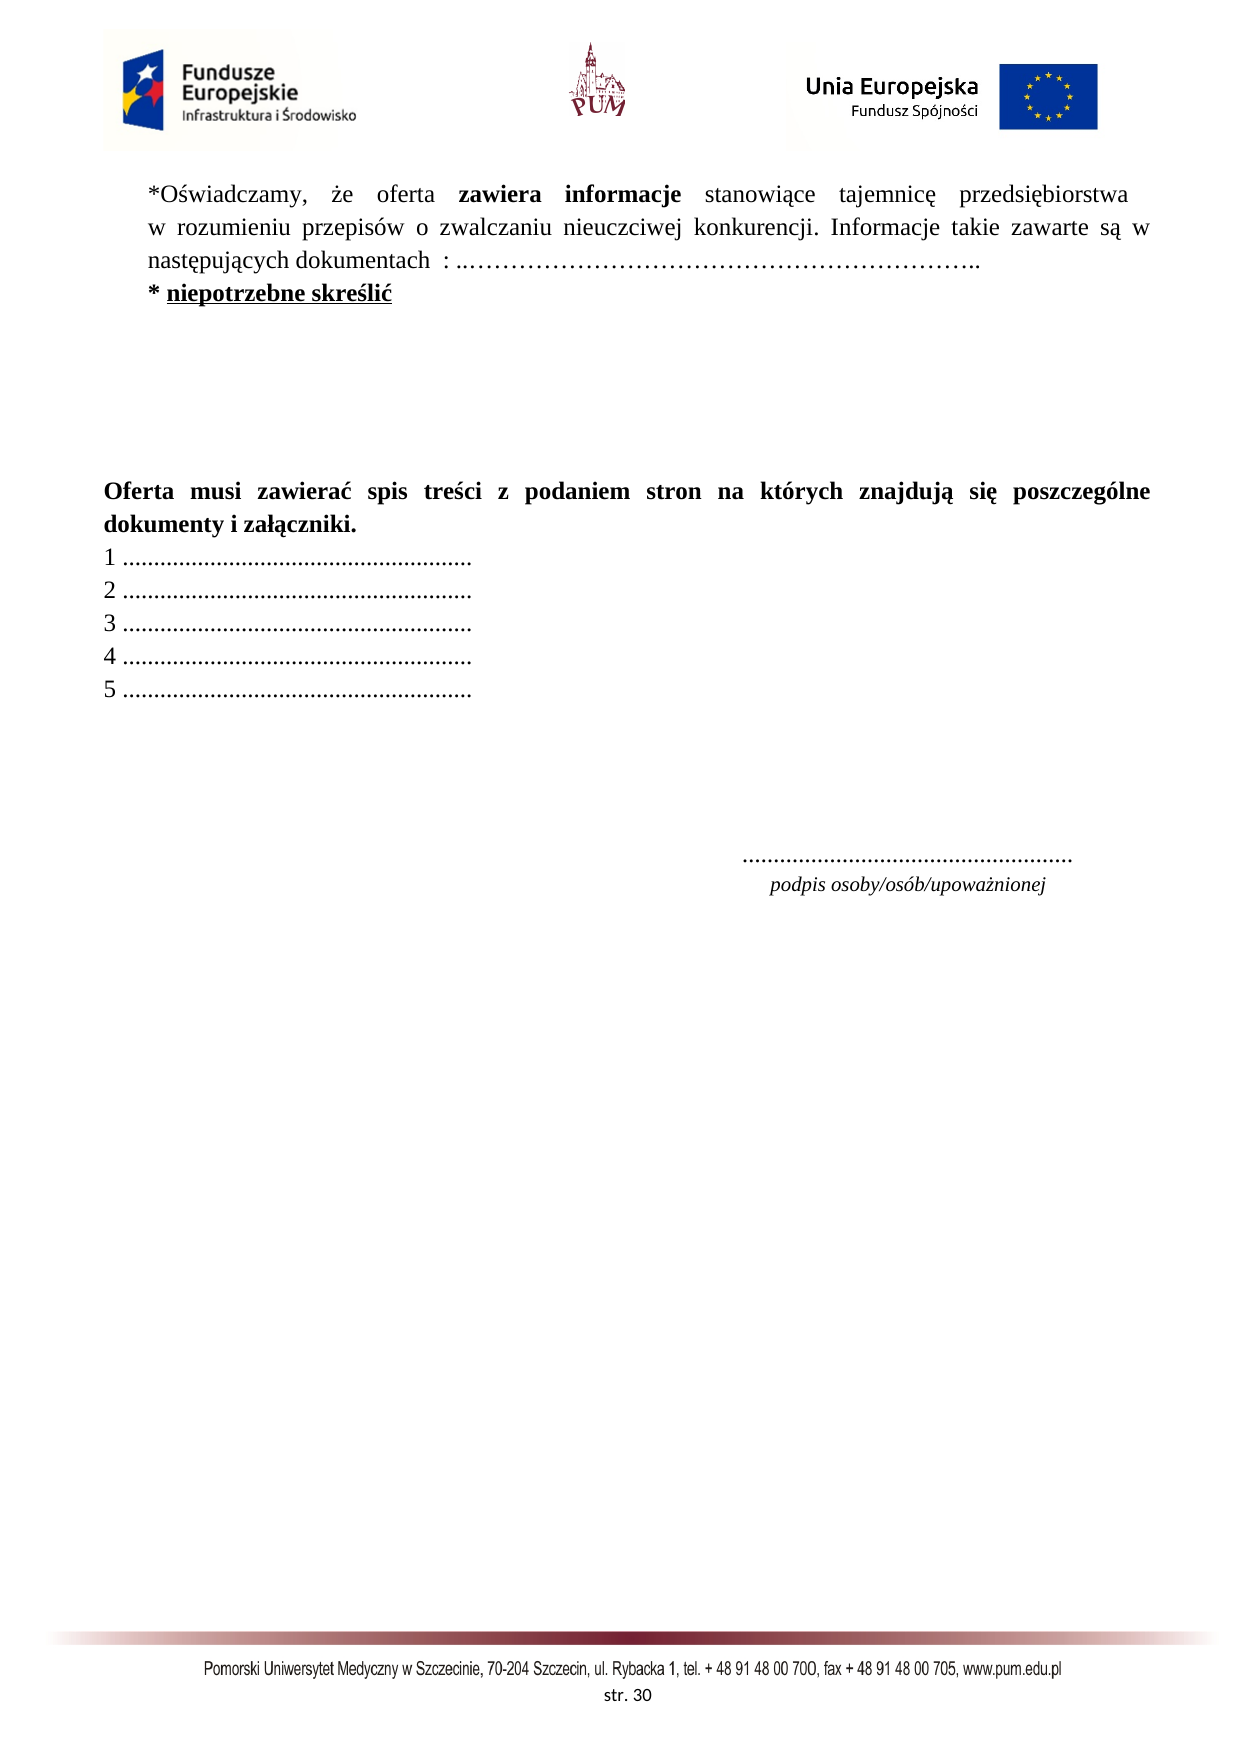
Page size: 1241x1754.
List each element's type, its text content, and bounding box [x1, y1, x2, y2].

picture [785, 42, 1119, 151]
text Oferta musi zawierać spis treści z podaniem stron na których znajdują się poszczególne dokumenty i załączniki. [103, 476, 1152, 538]
text 3 ........................................................ [103, 608, 1152, 637]
text *Oświadczamy, że oferta zawiera informacje stanowiące tajemnicę przedsiębiorstwa w rozumieniu przepisów o zwalczaniu nieuczciwej konkurencji. Informacje takie zawarte są w następujących dokumentach : ..…………………………………………………….. [148, 179, 1152, 273]
text 5 ........................................................ [103, 674, 1152, 703]
picture [41, 1631, 1223, 1679]
picture [568, 42, 625, 115]
text podpis osoby/osób/upoważnionej [664, 872, 1152, 896]
text * niepotrzebne skreślić [148, 278, 1152, 307]
text ..................................................... [664, 839, 1152, 868]
text 1 ........................................................ [103, 542, 1152, 571]
text 4 ........................................................ [103, 641, 1152, 670]
picture [103, 29, 376, 151]
text 2 ........................................................ [103, 575, 1152, 604]
